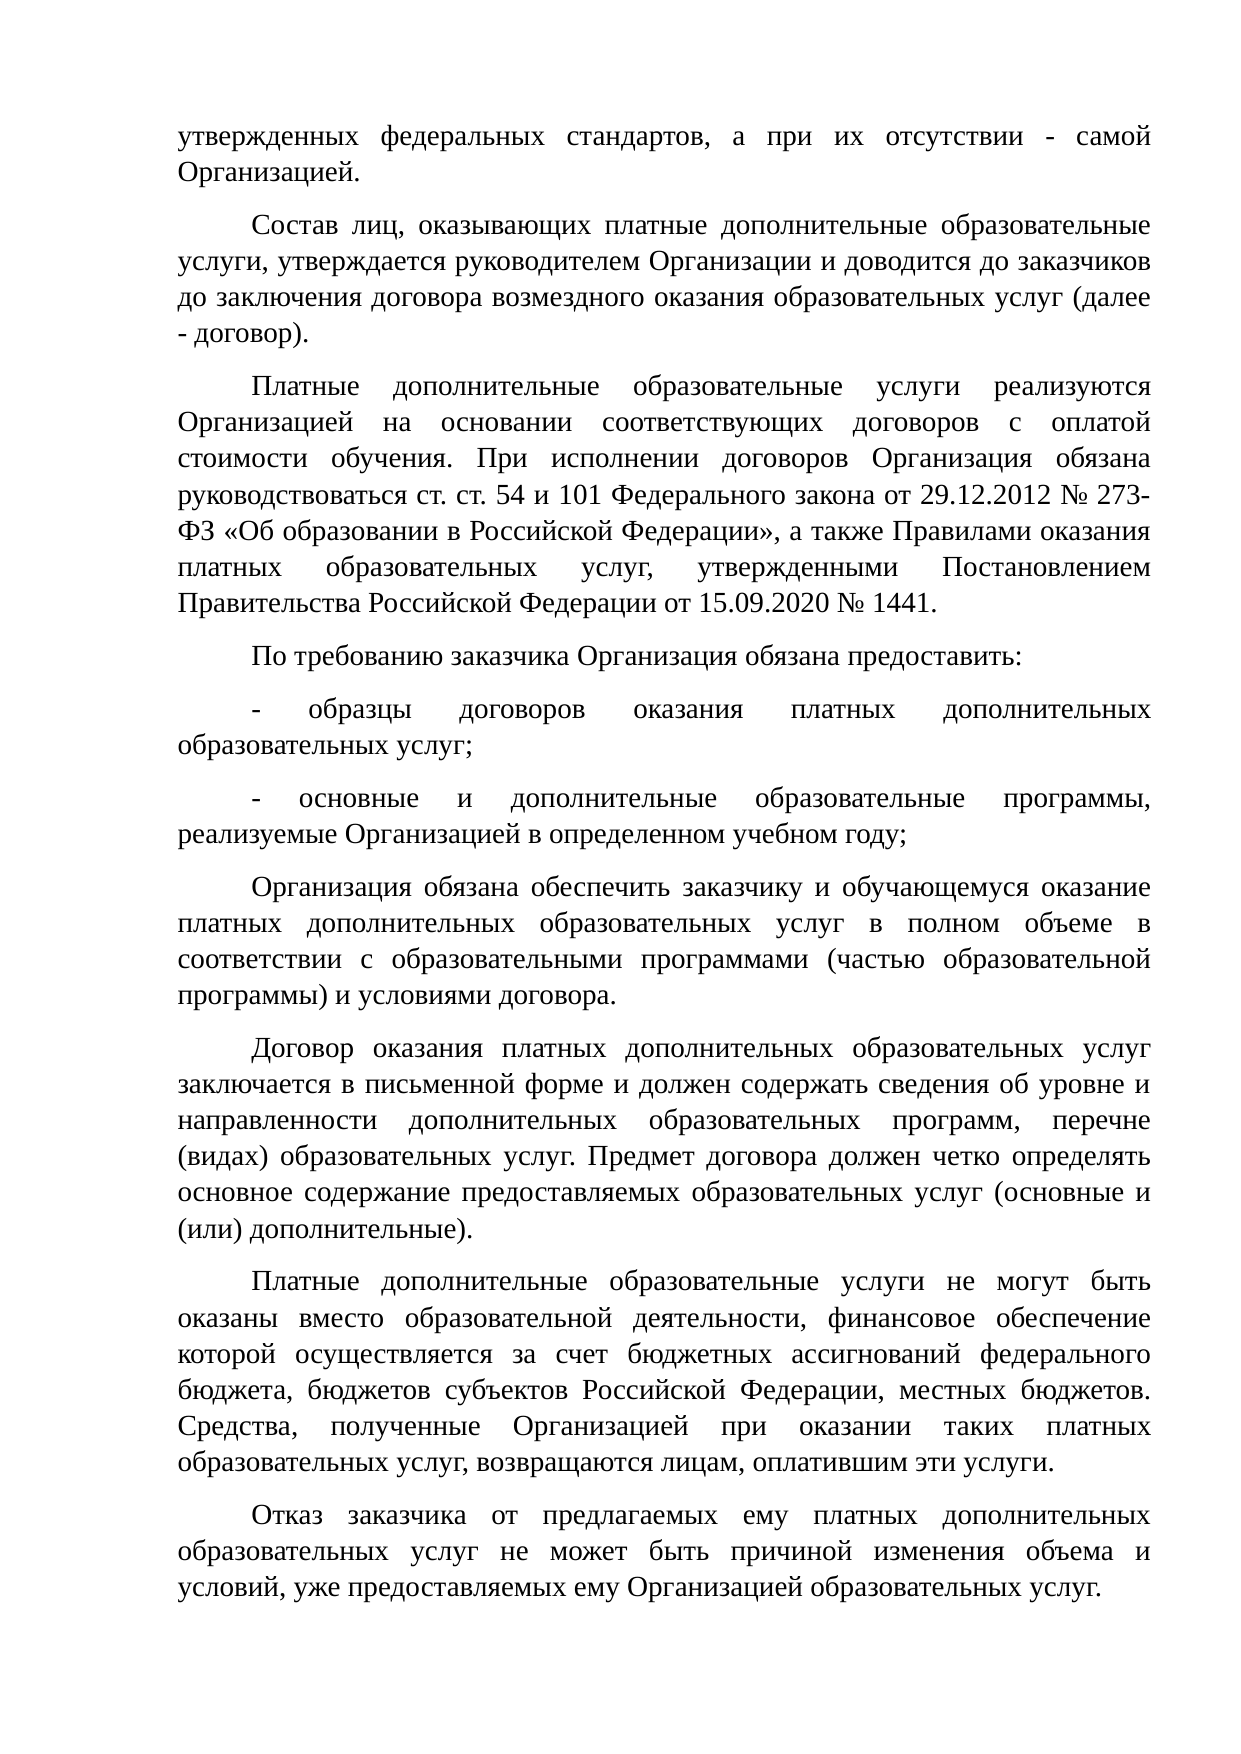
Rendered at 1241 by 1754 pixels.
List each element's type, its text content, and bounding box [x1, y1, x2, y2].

text Платные дополнительные образовательные услуги не могут быть оказаны вместо образовательной деятельности, финансовое обеспечение которой осуществляется за счет бюджетных ассигнований федерального бюджета, бюджетов субъектов Российской Федерации, местных бюджетов. Средства, полученные Организацией при оказании таких платных образовательных услуг, возвращаются лицам, оплатившим эти услуги. [177, 1263, 1152, 1478]
text Договор оказания платных дополнительных образовательных услуг заключается в письменной форме и должен содержать сведения об уровне и направленности дополнительных образовательных программ, перечне (видах) образовательных услуг. Предмет договора должен четко определять основное содержание предоставляемых образовательных услуг (основные и (или) дополнительные). [177, 1030, 1152, 1244]
text Отказ заказчика от предлагаемых ему платных дополнительных образовательных услуг не может быть причиной изменения объема и условий, уже предоставляемых ему Организацией образовательных услуг. [177, 1497, 1152, 1603]
text - основные и дополнительные образовательные программы, реализуемые Организацией в определенном учебном году; [177, 780, 1152, 849]
text Организация обязана обеспечить заказчику и обучающемуся оказание платных дополнительных образовательных услуг в полном объеме в соответствии с образовательными программами (частью образовательной программы) и условиями договора. [177, 869, 1152, 1011]
text По требованию заказчика Организация обязана предоставить: [177, 638, 1152, 672]
text Платные дополнительные образовательные услуги реализуются Организацией на основании соответствующих договоров с оплатой стоимости обучения. При исполнении договоров Организация обязана руководствоваться ст. ст. 54 и 101 Федерального закона от 29.12.2012 № 273-ФЗ «Об образовании в Российской Федерации», а также Правилами оказания платных образовательных услуг, утвержденными Постановлением Правительства Российской Федерации от 15.09.2020 № 1441. [177, 368, 1152, 619]
text - образцы договоров оказания платных дополнительных образовательных услуг; [177, 691, 1152, 761]
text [177, 118, 1152, 188]
text Состав лиц, оказывающих платные дополнительные образовательные услуги, утверждается руководителем Организации и доводится до заказчиков до заключения договора возмездного оказания образовательных услуг (далее - договор). [177, 207, 1152, 349]
